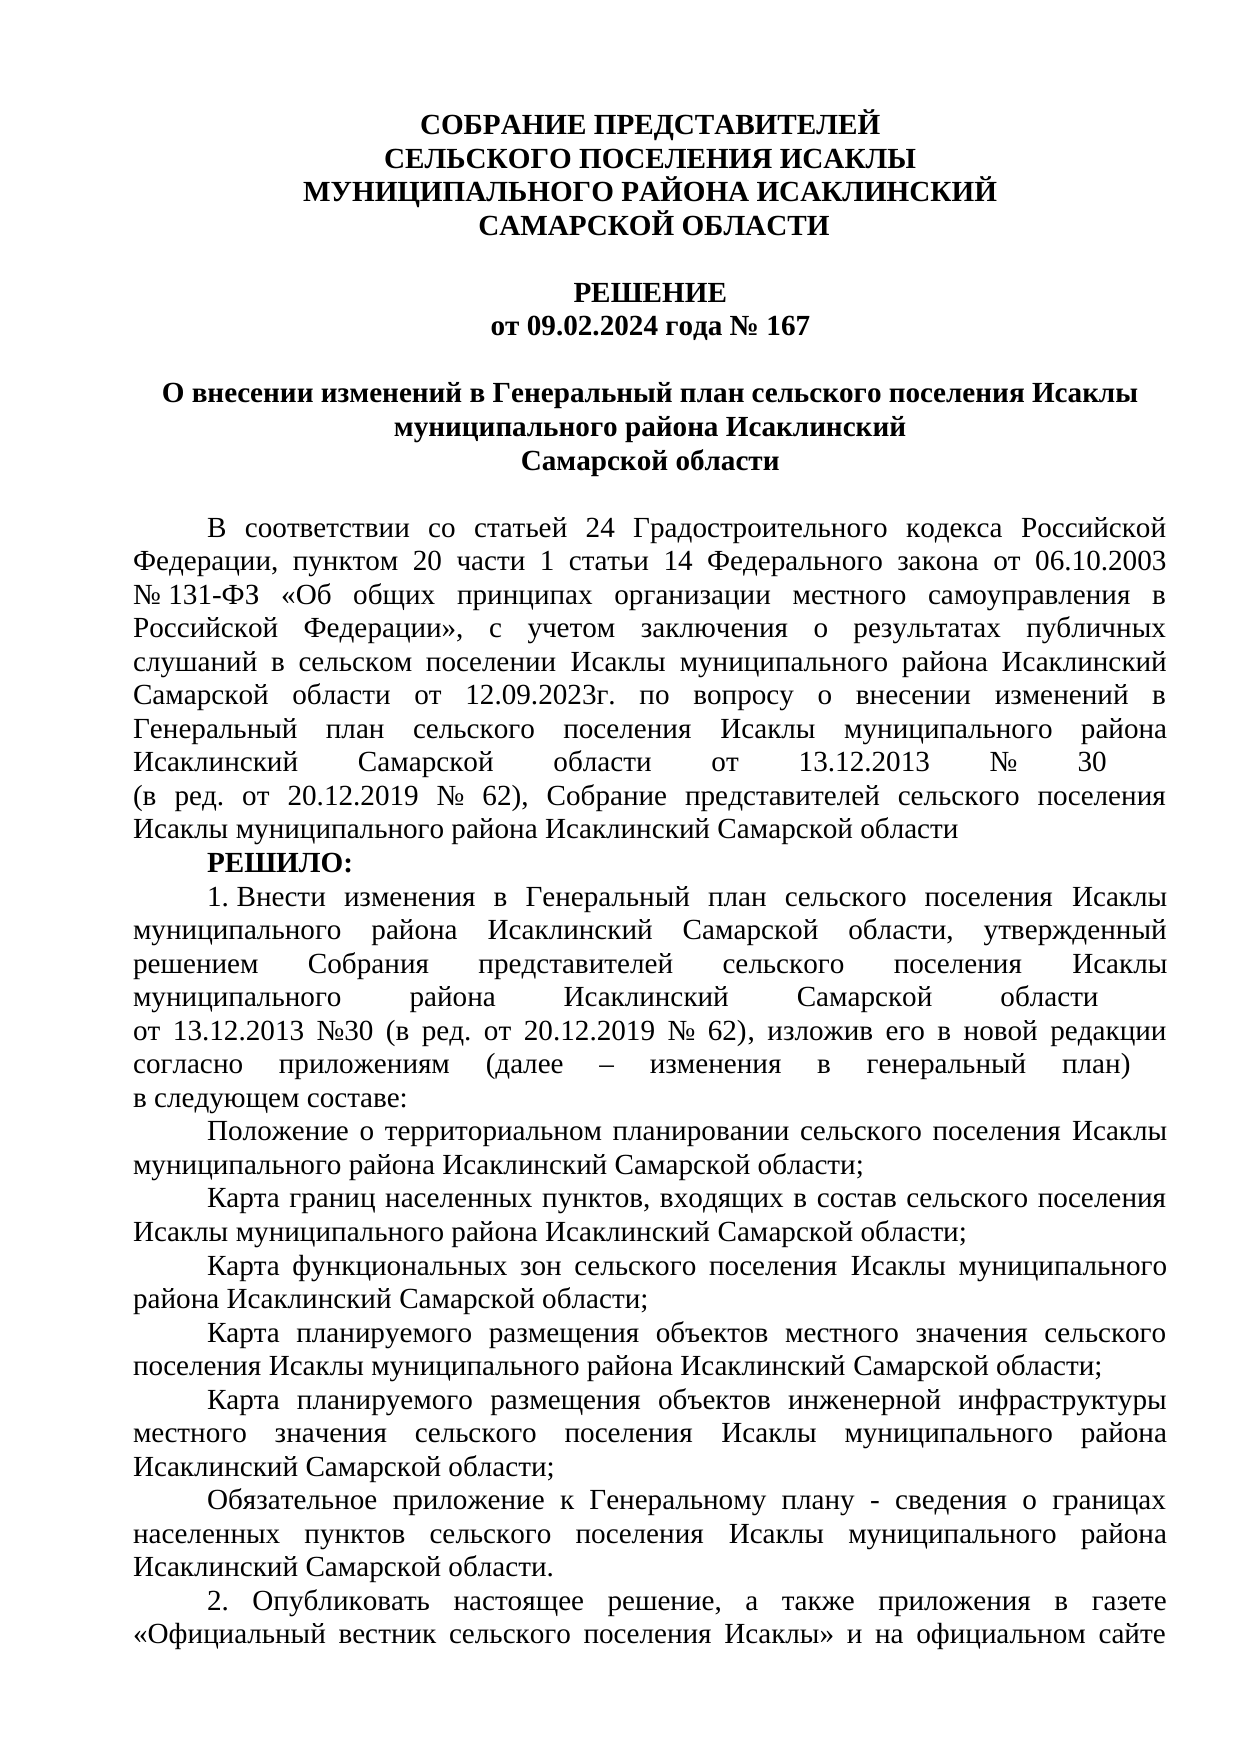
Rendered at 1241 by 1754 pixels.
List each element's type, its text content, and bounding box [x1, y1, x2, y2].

text от 09.02.2024 года № 167 [133, 308, 1167, 342]
text Карта планируемого размещения объектов инженерной инфраструктуры местного значения сельского поселения Исаклы муниципального района Исаклинский Самарской области; [133, 1382, 1167, 1482]
text Карта границ населенных пунктов, входящих в состав сельского поселения Исаклы муниципального района Исаклинский Самарской области; [133, 1181, 1167, 1248]
text РЕШЕНИЕ [133, 275, 1167, 308]
text САМАРСКОЙ ОБЛАСТИ [133, 208, 1167, 241]
list Внести изменения в Генеральный план сельского поселения Исаклы муниципального района Исаклинский Самарской области, утвержденный решением Собрания представителей сельского поселения Исаклы муниципального района Исаклинский Самарской области от 13.12.2013 №30 (в ред. от 20.12.2019 № 62), изложив его в новой редакции согласно приложениям (далее – изменения в генеральный план) в следующем составе: [133, 879, 1167, 1113]
text Карта планируемого размещения объектов местного значения сельского поселения Исаклы муниципального района Исаклинский Самарской области; [133, 1315, 1167, 1382]
text СОБРАНИЕ ПРЕДСТАВИТЕЛЕЙ [133, 107, 1167, 141]
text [133, 1583, 1167, 1650]
text РЕШИЛО: [133, 845, 1167, 879]
text Обязательное приложение к Генеральному плану - сведения о границах населенных пунктов сельского поселения Исаклы муниципального района Исаклинский Самарской области. [133, 1482, 1167, 1583]
text В соответствии со статьей 24 Градостроительного кодекса Российской Федерации, пунктом 20 части 1 статьи 14 Федерального закона от 06.10.2003 № 131-ФЗ «Об общих принципах организации местного самоуправления в Российской Федерации», с учетом заключения о результатах публичных слушаний в сельском поселении Исаклы муниципального района Исаклинский Самарской области от 12.09.2023г. по вопросу о внесении изменений в Генеральный план сельского поселения Исаклы муниципального района Исаклинский Самарской области от 13.12.2013 № 30 (в ред. от 20.12.2019 № 62), Собрание представителей сельского поселения Исаклы муниципального района Исаклинский Самарской области [133, 510, 1167, 845]
text Положение о территориальном планировании сельского поселения Исаклы муниципального района Исаклинский Самарской области; [133, 1113, 1167, 1181]
text МУНИЦИПАЛЬНОГО РАЙОНА ИСАКЛИНСКИЙ [133, 174, 1167, 208]
text СЕЛЬСКОГО ПОСЕЛЕНИЯ ИСАКЛЫ [133, 141, 1167, 174]
text Карта функциональных зон сельского поселения Исаклы муниципального района Исаклинский Самарской области; [133, 1248, 1167, 1315]
text О внесении изменений в Генеральный план сельского поселения Исаклы муниципального района Исаклинский Самарской области [133, 376, 1167, 476]
